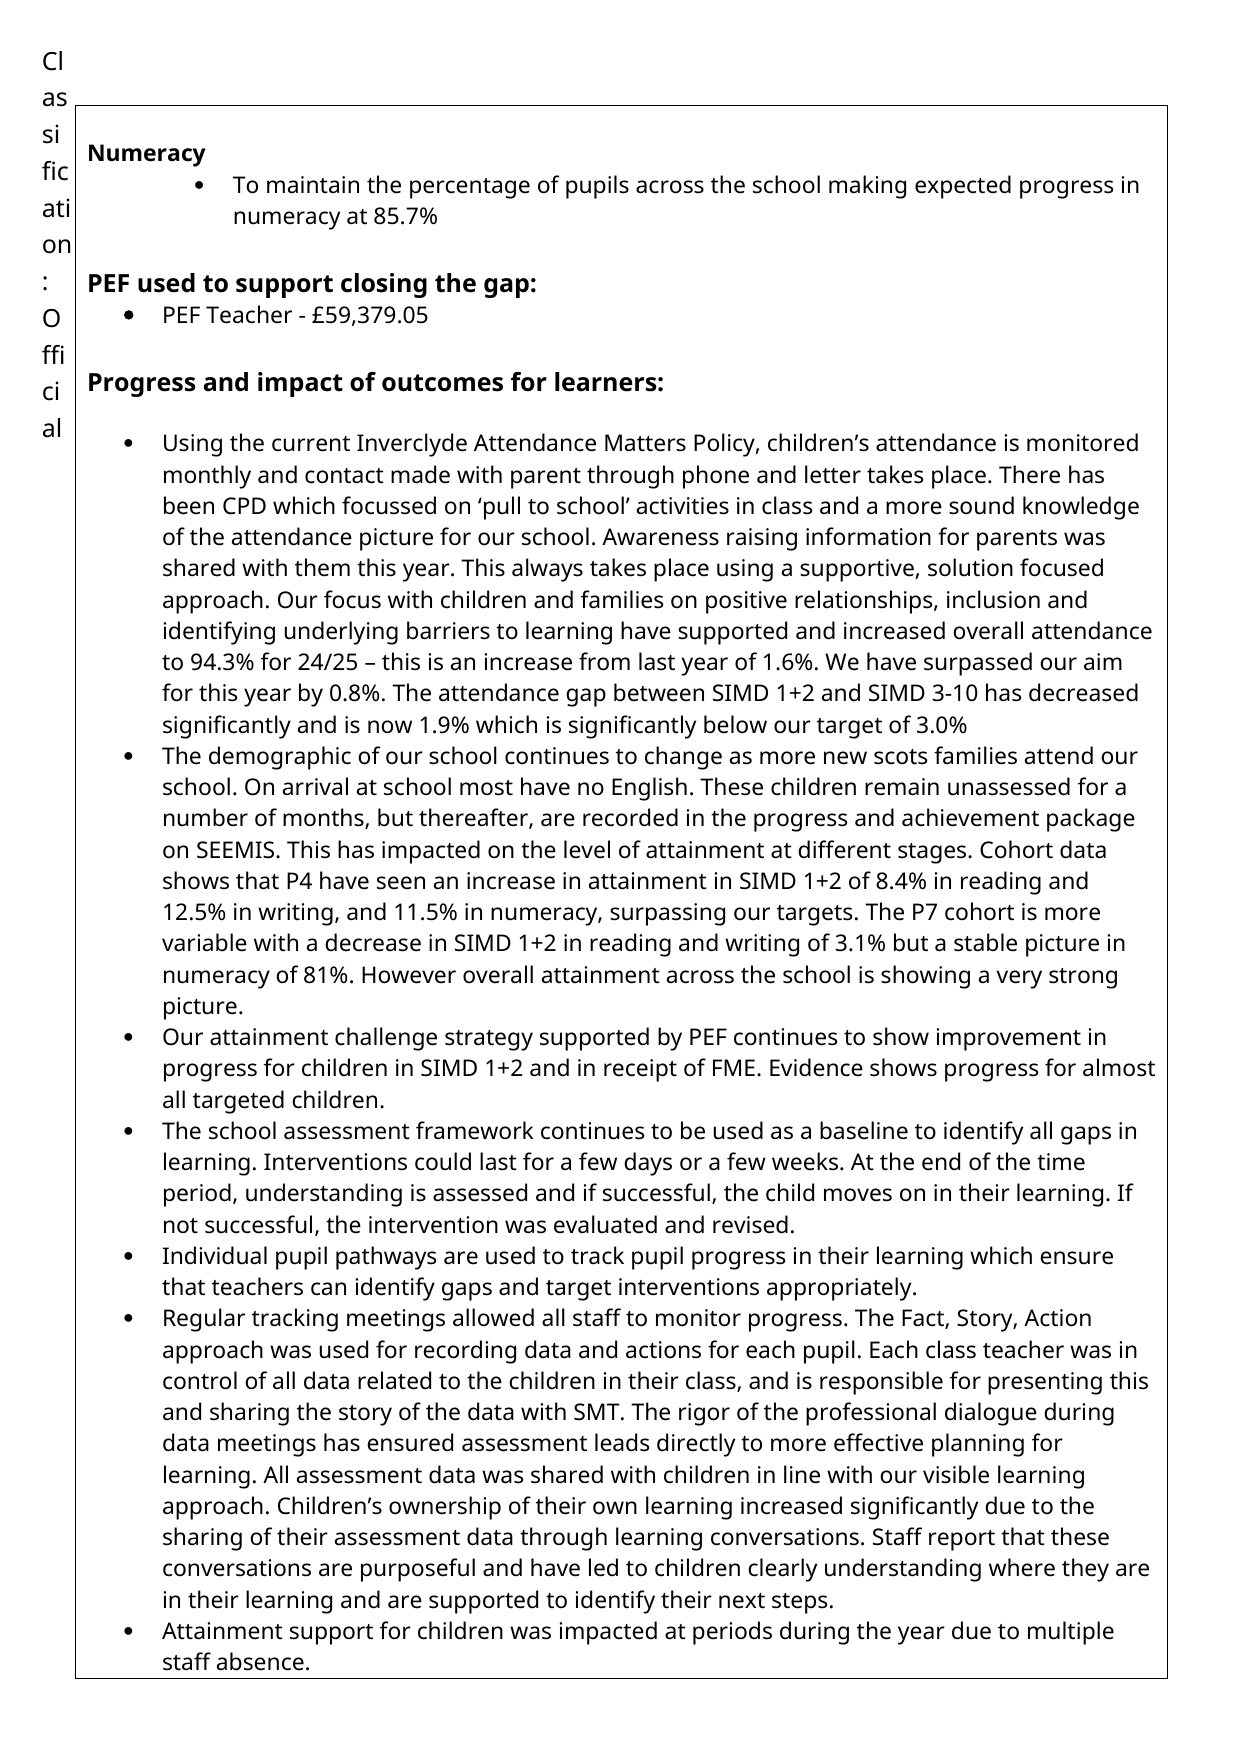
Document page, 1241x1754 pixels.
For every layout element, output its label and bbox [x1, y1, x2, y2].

table_cell [76, 106, 1167, 1677]
